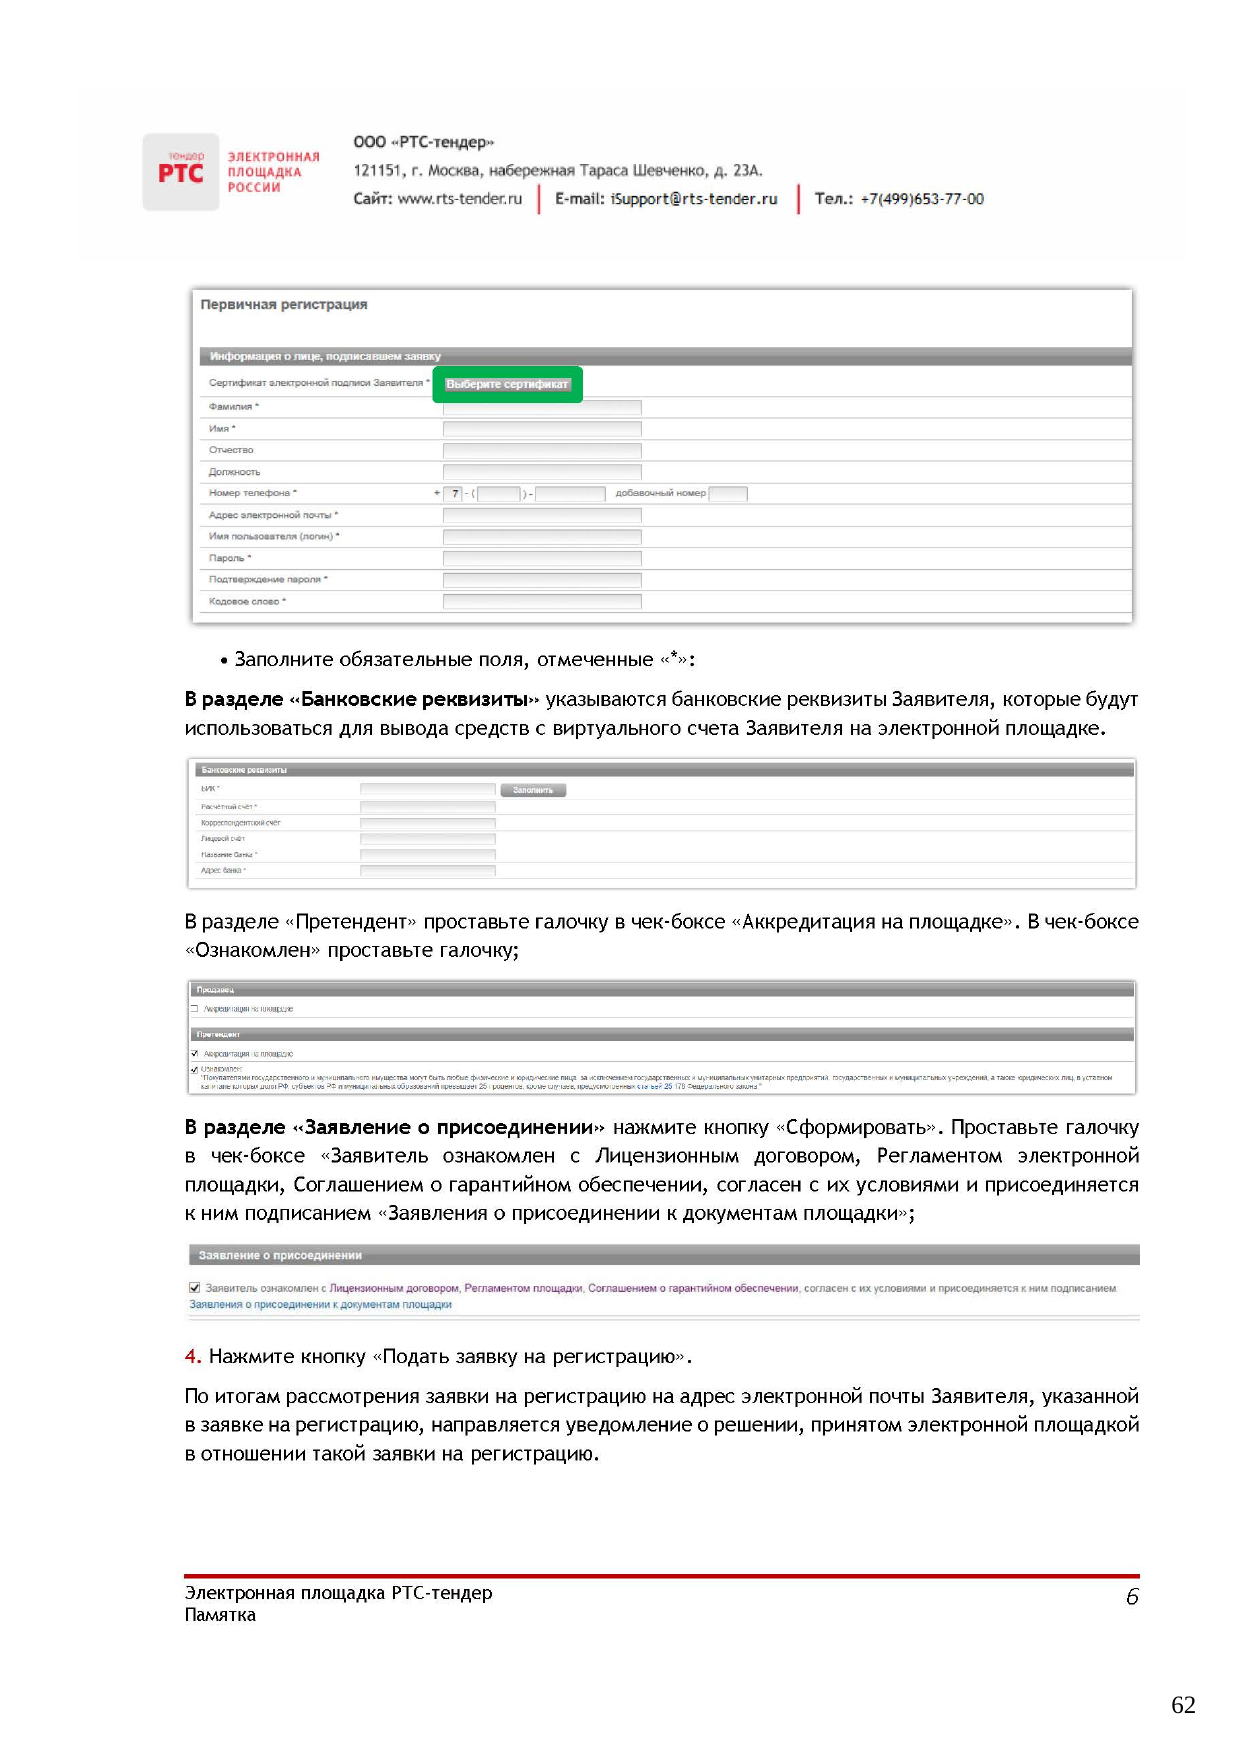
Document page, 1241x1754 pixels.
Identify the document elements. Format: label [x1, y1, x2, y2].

picture [78, 88, 1192, 1665]
